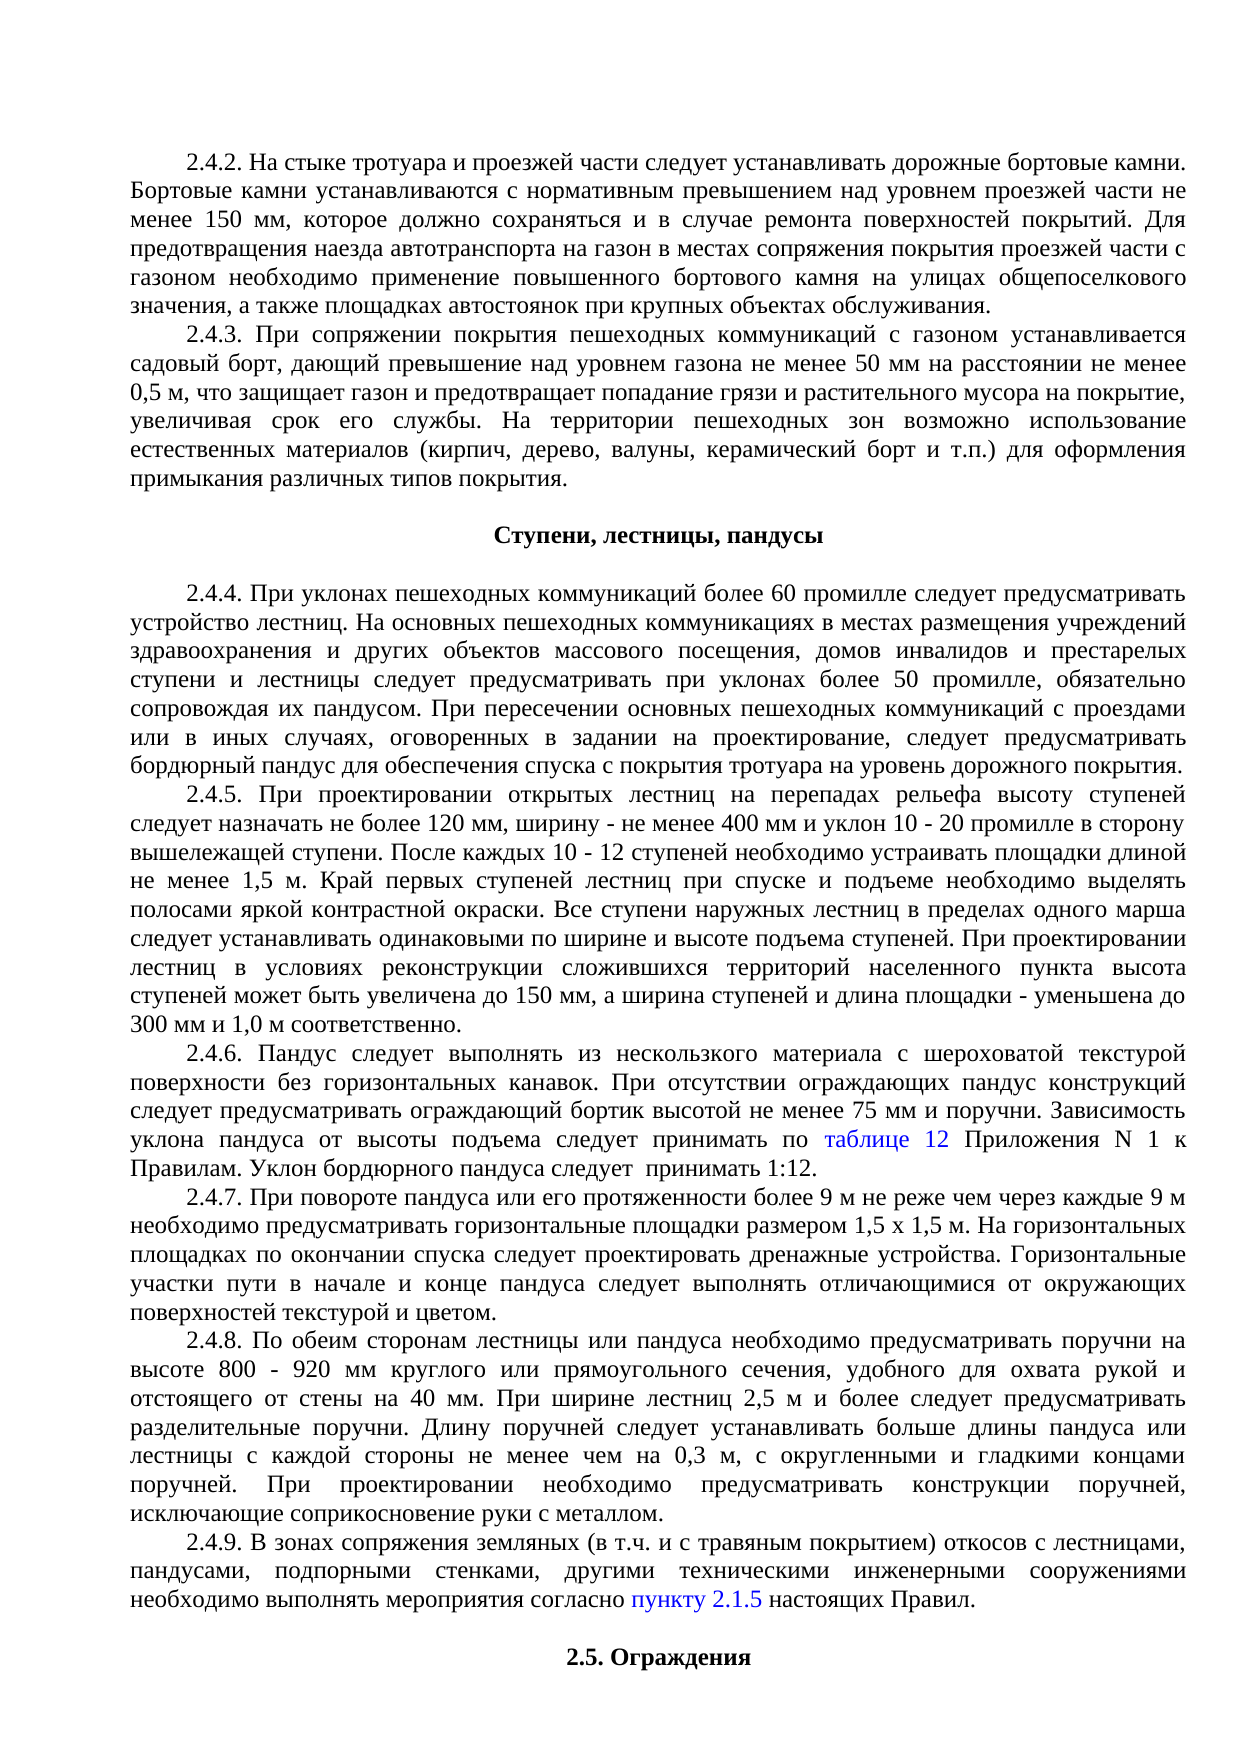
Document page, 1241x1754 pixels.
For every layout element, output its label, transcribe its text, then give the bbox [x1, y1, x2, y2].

text 2.4.3. При сопряжении покрытия пешеходных коммуникаций с газоном устанавливается садовый борт, дающий превышение над уровнем газона не менее на расстоянии не менее , что защищает газон и предотвращает попадание грязи и растительного мусора на покрытие, увеличивая срок его службы. На территории пешеходных зон возможно использование естественных материалов (кирпич, дерево, валуны, керамический борт и т.п.) для оформления примыкания различных типов покрытия. [130, 319, 1187, 492]
text 2.4.4. При уклонах пешеходных коммуникаций более 60 промилле следует предусматривать устройство лестниц. На основных пешеходных коммуникациях в местах размещения учреждений здравоохранения и других объектов массового посещения, домов инвалидов и престарелых ступени и лестницы следует предусматривать при уклонах более 50 промилле, обязательно сопровождая их пандусом. При пересечении основных пешеходных коммуникаций с проездами или в иных случаях, оговоренных в задании на проектирование, следует предусматривать бордюрный пандус для обеспечения спуска с покрытия тротуара на уровень дорожного покрытия. [130, 578, 1187, 779]
text 2.4.5. При проектировании открытых лестниц на перепадах рельефа высоту ступеней следует назначать не более , ширину - не менее и уклон 10 - 20 промилле в сторону вышележащей ступени. После каждых 10 - 12 ступеней необходимо устраивать площадки длиной не менее . Край первых ступеней лестниц при спуске и подъеме необходимо выделять полосами яркой контрастной окраски. Все ступени наружных лестниц в пределах одного марша следует устанавливать одинаковыми по ширине и высоте подъема ступеней. При проектировании лестниц в условиях реконструкции сложившихся территорий населенного пункта высота ступеней может быть увеличена до , а ширина ступеней и длина площадки - уменьшена до и соответственно. [130, 779, 1187, 1038]
text 2.4.2. На стыке тротуара и проезжей части следует устанавливать дорожные бортовые камни. Бортовые камни устанавливаются с нормативным превышением над уровнем проезжей части не менее , которое должно сохраняться и в случае ремонта поверхностей покрытий. Для предотвращения наезда автотранспорта на газон в местах сопряжения покрытия проезжей части с газоном необходимо применение повышенного бортового камня на улицах общепоселкового значения, а также площадках автостоянок при крупных объектах обслуживания. [130, 147, 1187, 319]
text 2.4.8. По обеим сторонам лестницы или пандуса необходимо предусматривать поручни на высоте 800 - круглого или прямоугольного сечения, удобного для охвата рукой и отстоящего от стены на . При ширине лестниц и более следует предусматривать разделительные поручни. Длину поручней следует устанавливать больше длины пандуса или лестницы с каждой стороны не менее чем на , с округленными и гладкими концами поручней. При проектировании необходимо предусматривать конструкции поручней, исключающие соприкосновение руки с металлом. [130, 1326, 1187, 1527]
text Ступени, лестницы, пандусы [130, 521, 1187, 549]
text 2.4.6. Пандус следует выполнять из нескользкого материала с шероховатой текстурой поверхности без горизонтальных канавок. При отсутствии ограждающих пандус конструкций следует предусматривать ограждающий бортик высотой не менее и поручни. Зависимость уклона пандуса от высоты подъема следует принимать по таблице 12 Приложения N 1 к Правилам. Уклон бордюрного пандуса следует принимать 1:12. [130, 1038, 1187, 1182]
text 2.4.7. При повороте пандуса или его протяженности более не реже чем через каждые необходимо предусматривать горизонтальные площадки размером 1,5 x . На горизонтальных площадках по окончании спуска следует проектировать дренажные устройства. Горизонтальные участки пути в начале и конце пандуса следует выполнять отличающимися от окружающих поверхностей текстурой и цветом. [130, 1182, 1187, 1326]
text 2.5. Ограждения [130, 1642, 1187, 1671]
text 2.4.9. В зонах сопряжения земляных (в т.ч. и с травяным покрытием) откосов с лестницами, пандусами, подпорными стенками, другими техническими инженерными сооружениями необходимо выполнять мероприятия согласно пункту 2.1.5 настоящих Правил. [130, 1527, 1187, 1613]
